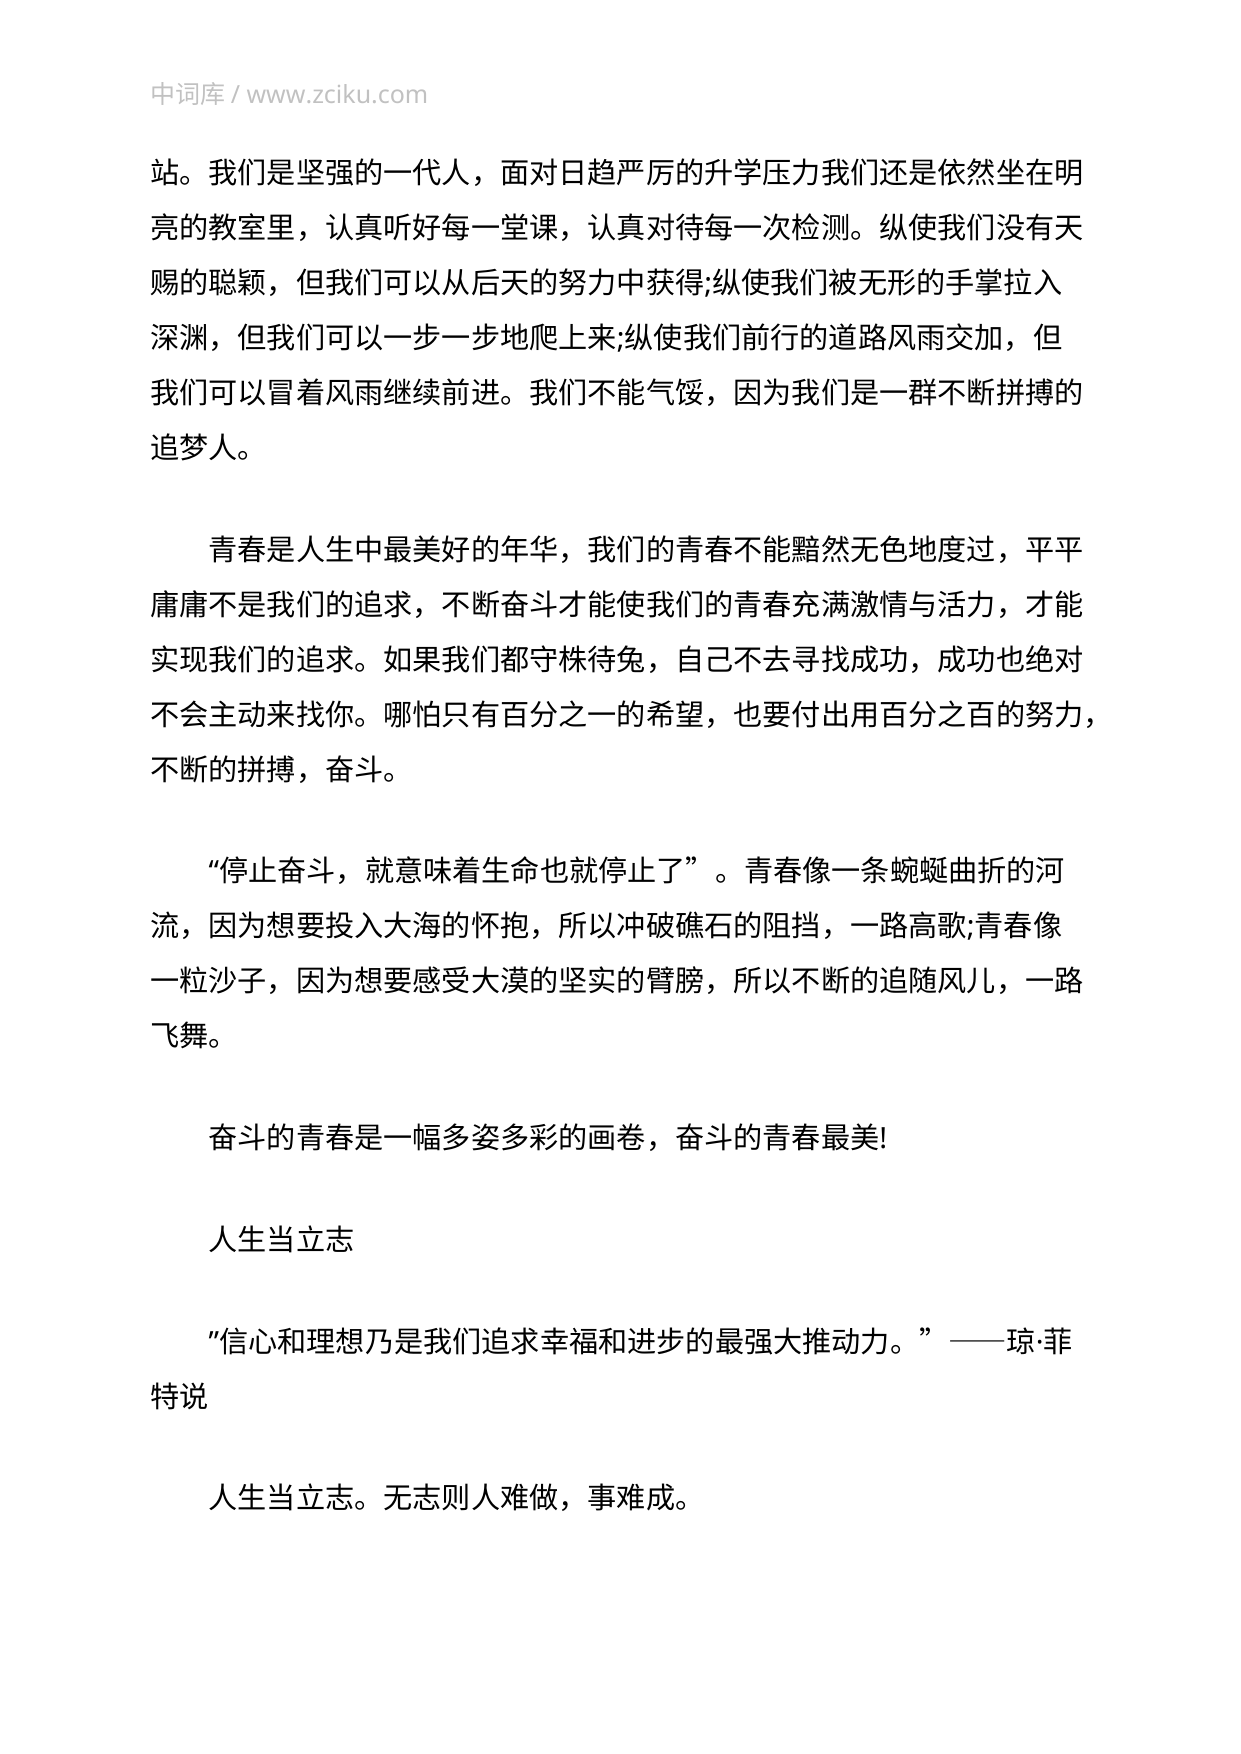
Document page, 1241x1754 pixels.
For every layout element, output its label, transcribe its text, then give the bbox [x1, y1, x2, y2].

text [150, 150, 1090, 467]
text ”信心和理想乃是我们追求幸福和进步的最强大推动力。”——琼·菲特说 [150, 1318, 1090, 1416]
text 人生当立志 [150, 1216, 1090, 1259]
text 人生当立志。无志则人难做，事难成。 [150, 1475, 1090, 1517]
text 奋斗的青春是一幅多姿多彩的画卷，奋斗的青春最美! [150, 1114, 1090, 1157]
text 青春是人生中最美好的年华，我们的青春不能黯然无色地度过，平平庸庸不是我们的追求，不断奋斗才能使我们的青春充满激情与活力，才能实现我们的追求。如果我们都守株待兔，自己不去寻找成功，成功也绝对不会主动来找你。哪怕只有百分之一的希望，也要付出用百分之百的努力，不断的拼搏，奋斗。 [150, 526, 1090, 788]
text “停止奋斗，就意味着生命也就停止了”。青春像一条蜿蜒曲折的河流，因为想要投入大海的怀抱，所以冲破礁石的阻挡，一路高歌;青春像一粒沙子，因为想要感受大漠的坚实的臂膀，所以不断的追随风儿，一路飞舞。 [150, 848, 1090, 1055]
